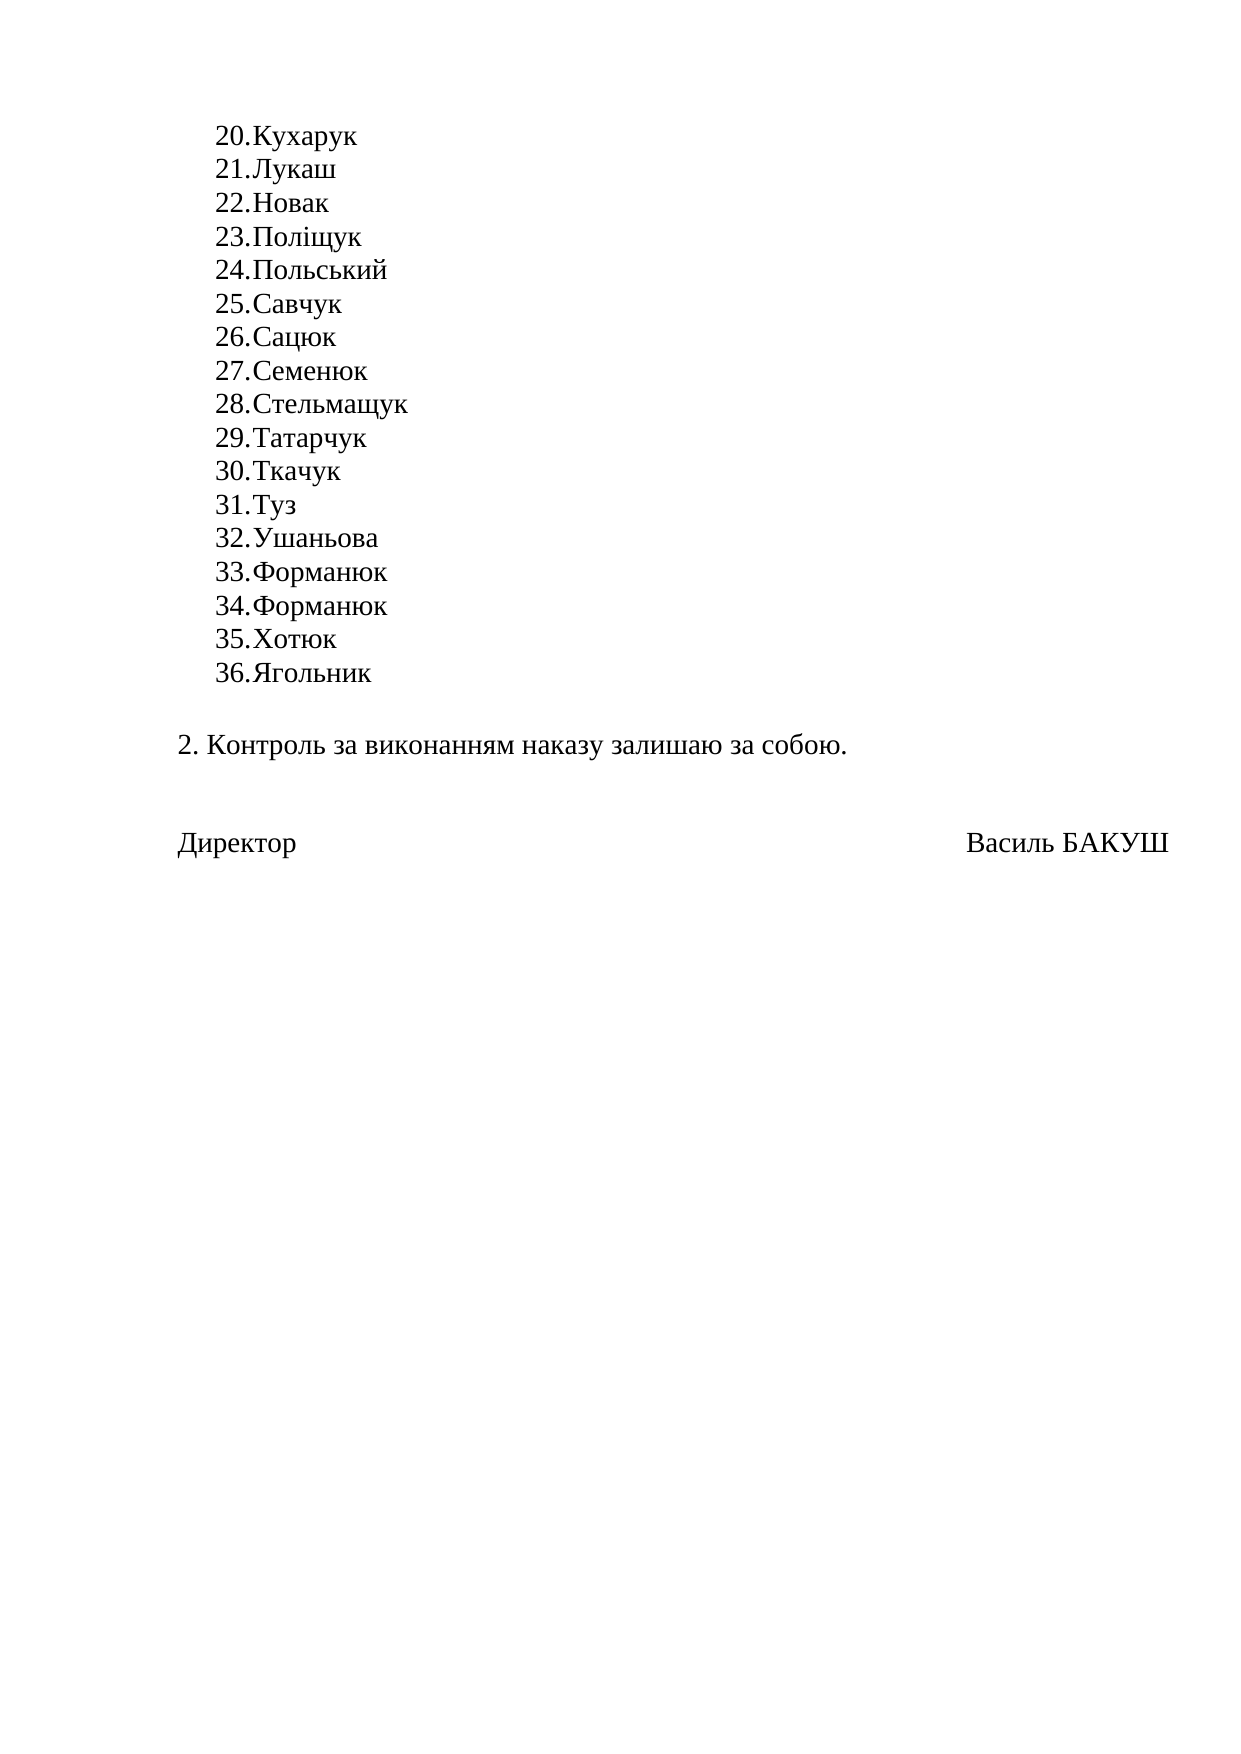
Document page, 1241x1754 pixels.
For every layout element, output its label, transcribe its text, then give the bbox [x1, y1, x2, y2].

list Польський [215, 252, 1181, 286]
list Форманюк [215, 588, 1181, 621]
list Новак [215, 185, 1181, 219]
list Ягольник [215, 655, 1181, 688]
list Туз [215, 487, 1181, 521]
list Татарчук [215, 420, 1181, 453]
list Форманюк [215, 554, 1181, 588]
list Хотюк [215, 621, 1181, 655]
list Ушаньова [215, 521, 1181, 554]
text 2. Контроль за виконанням наказу залишаю за собою. [177, 727, 1181, 760]
list Ткачук [215, 453, 1181, 487]
list Лукаш [215, 152, 1181, 185]
list Сацюк [215, 319, 1181, 353]
list Семенюк [215, 353, 1181, 386]
list Стельмащук [215, 386, 1181, 420]
text Директор Василь БАКУШ [177, 825, 1181, 858]
list Поліщук [215, 219, 1181, 252]
list Савчук [215, 286, 1181, 319]
list Кухарук [215, 118, 1181, 152]
